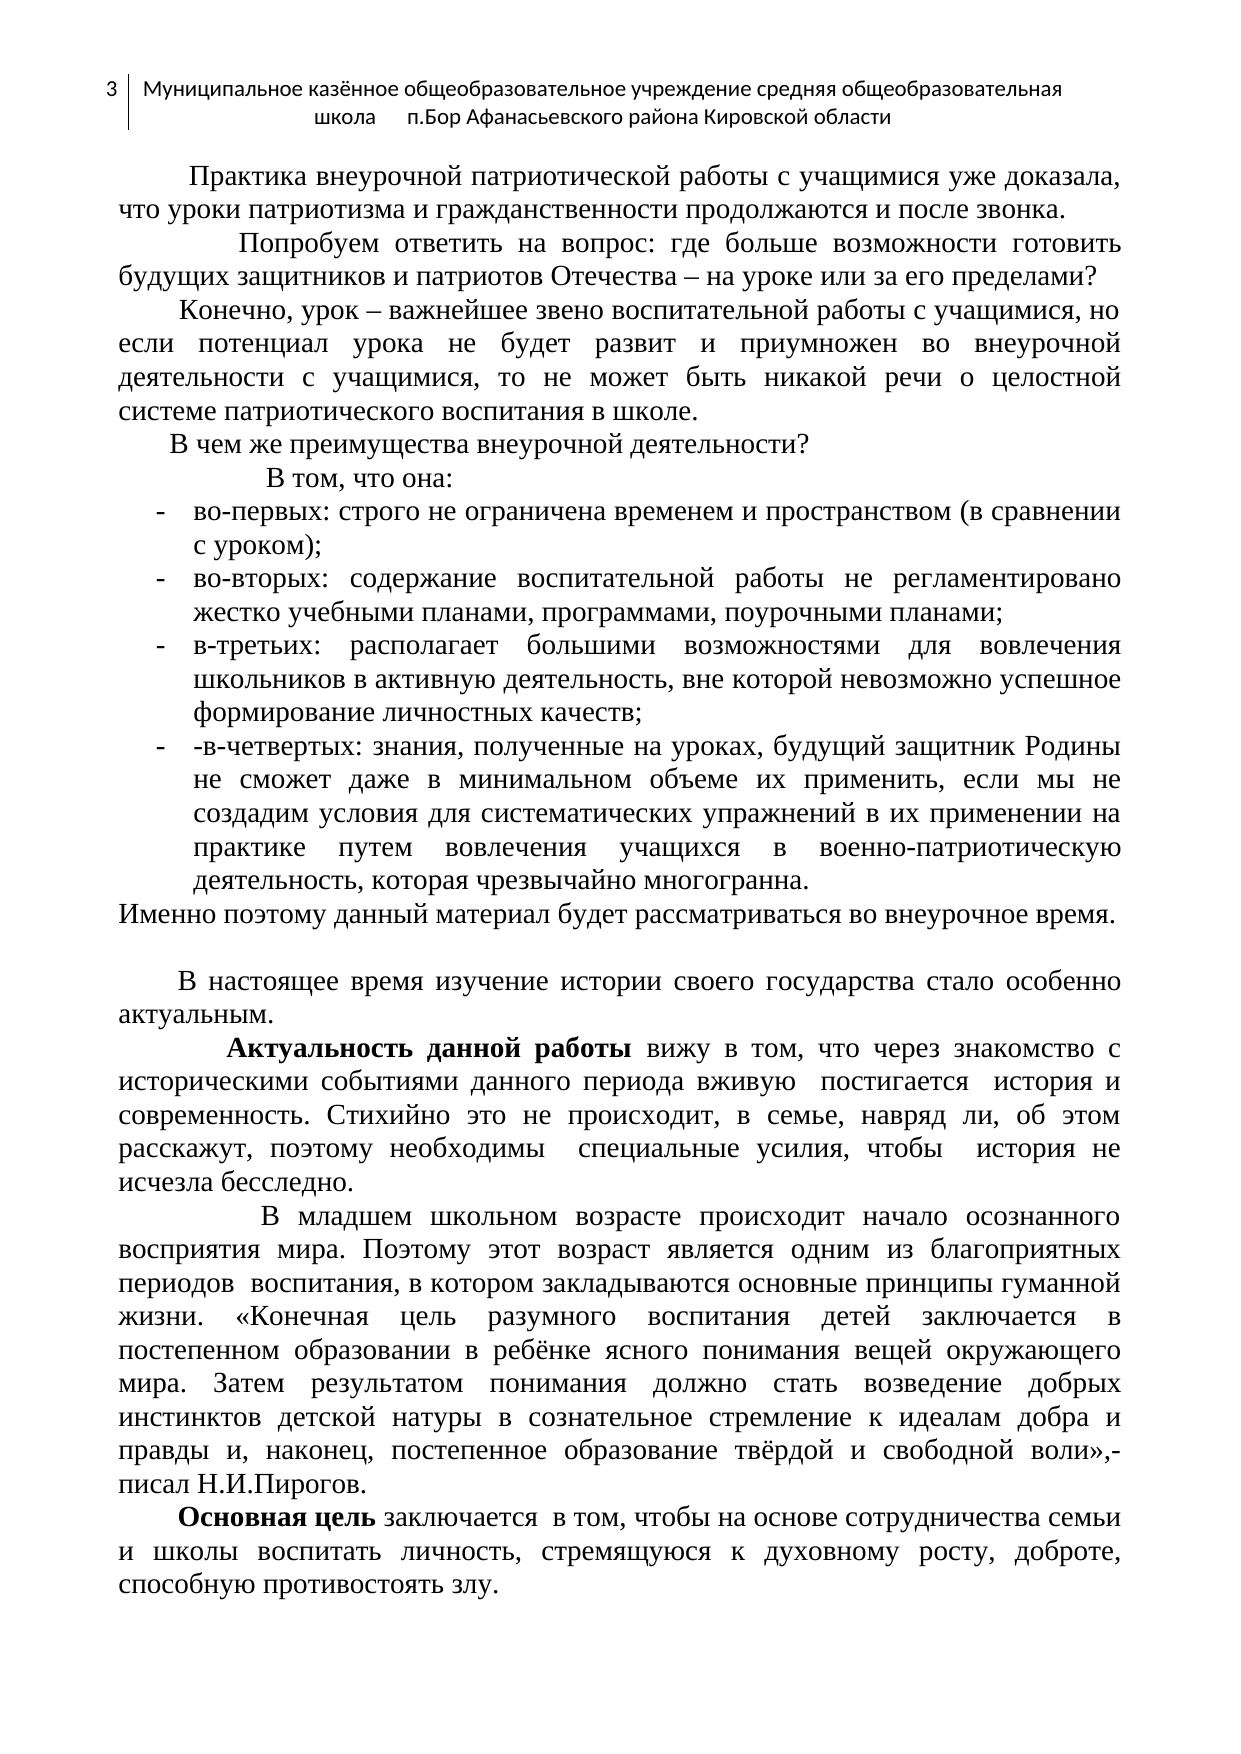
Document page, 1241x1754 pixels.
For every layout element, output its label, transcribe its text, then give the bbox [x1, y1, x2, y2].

text Практика внеурочной патриотической работы с учащимися уже доказала, что уроки патриотизма и гражданственности продолжаются и после звонка. [118, 158, 1122, 225]
text В том, что она: [118, 460, 1122, 493]
text Основная цель заключается в том, чтобы на основе сотрудничества семьи и школы воспитать личность, стремящуюся к духовному росту, доброте, способную противостоять злу. [118, 1499, 1122, 1600]
text В настоящее время изучение истории своего государства стало особенно актуальным. [118, 963, 1122, 1030]
list в-третьих: располагает большими возможностями для вовлечения школьников в активную деятельность, вне которой невозможно успешное формирование личностных качеств; [156, 627, 1122, 728]
text Именно поэтому данный материал будет рассматриваться во внеурочное время. [118, 896, 1122, 929]
text Конечно, урок – важнейшее звено воспитательной работы с учащимися, но если потенциал урока не будет развит и приумножен во внеурочной деятельности с учащимися, то не может быть никакой речи о целостной системе патриотического воспитания в школе. [118, 292, 1122, 426]
text Попробуем ответить на вопрос: где больше возможности готовить будущих защитников и патриотов Отечества – на уроке или за его пределами? [118, 225, 1122, 292]
list во-первых: строго не ограничена временем и пространством (в сравнении с уроком); [156, 493, 1122, 560]
text В чем же преимущества внеурочной деятельности? [118, 426, 1122, 460]
list во-вторых: содержание воспитательной работы не регламентировано жестко учебными планами, программами, поурочными планами; [156, 560, 1122, 627]
list -в-четвертых: знания, полученные на уроках, будущий защитник Родины не сможет даже в минимальном объеме их применить, если мы не создадим условия для систематических упражнений в их применении на практике путем вовлечения учащихся в военно-патриотическую деятельность, которая чрезвычайно многогранна. [156, 728, 1122, 896]
text В младшем школьном возрасте происходит начало осознанного восприятия мира. Поэтому этот возраст является одним из благоприятных периодов воспитания, в котором закладываются основные принципы гуманной жизни. «Конечная цель разумного воспитания детей заключается в постепенном образовании в ребёнке ясного понимания вещей окружающего мира. Затем результатом понимания должно стать возведение добрых инстинктов детской натуры в сознательное стремление к идеалам добра и правды и, наконец, постепенное образование твёрдой и свободной воли»,- писал Н.И.Пирогов. [118, 1198, 1122, 1499]
text Актуальность данной работы вижу в том, что через знакомство с историческими событиями данного периода вживую постигается история и современность. Стихийно это не происходит, в семье, навряд ли, об этом расскажут, поэтому необходимы специальные усилия, чтобы история не исчезла бесследно. [118, 1030, 1122, 1198]
